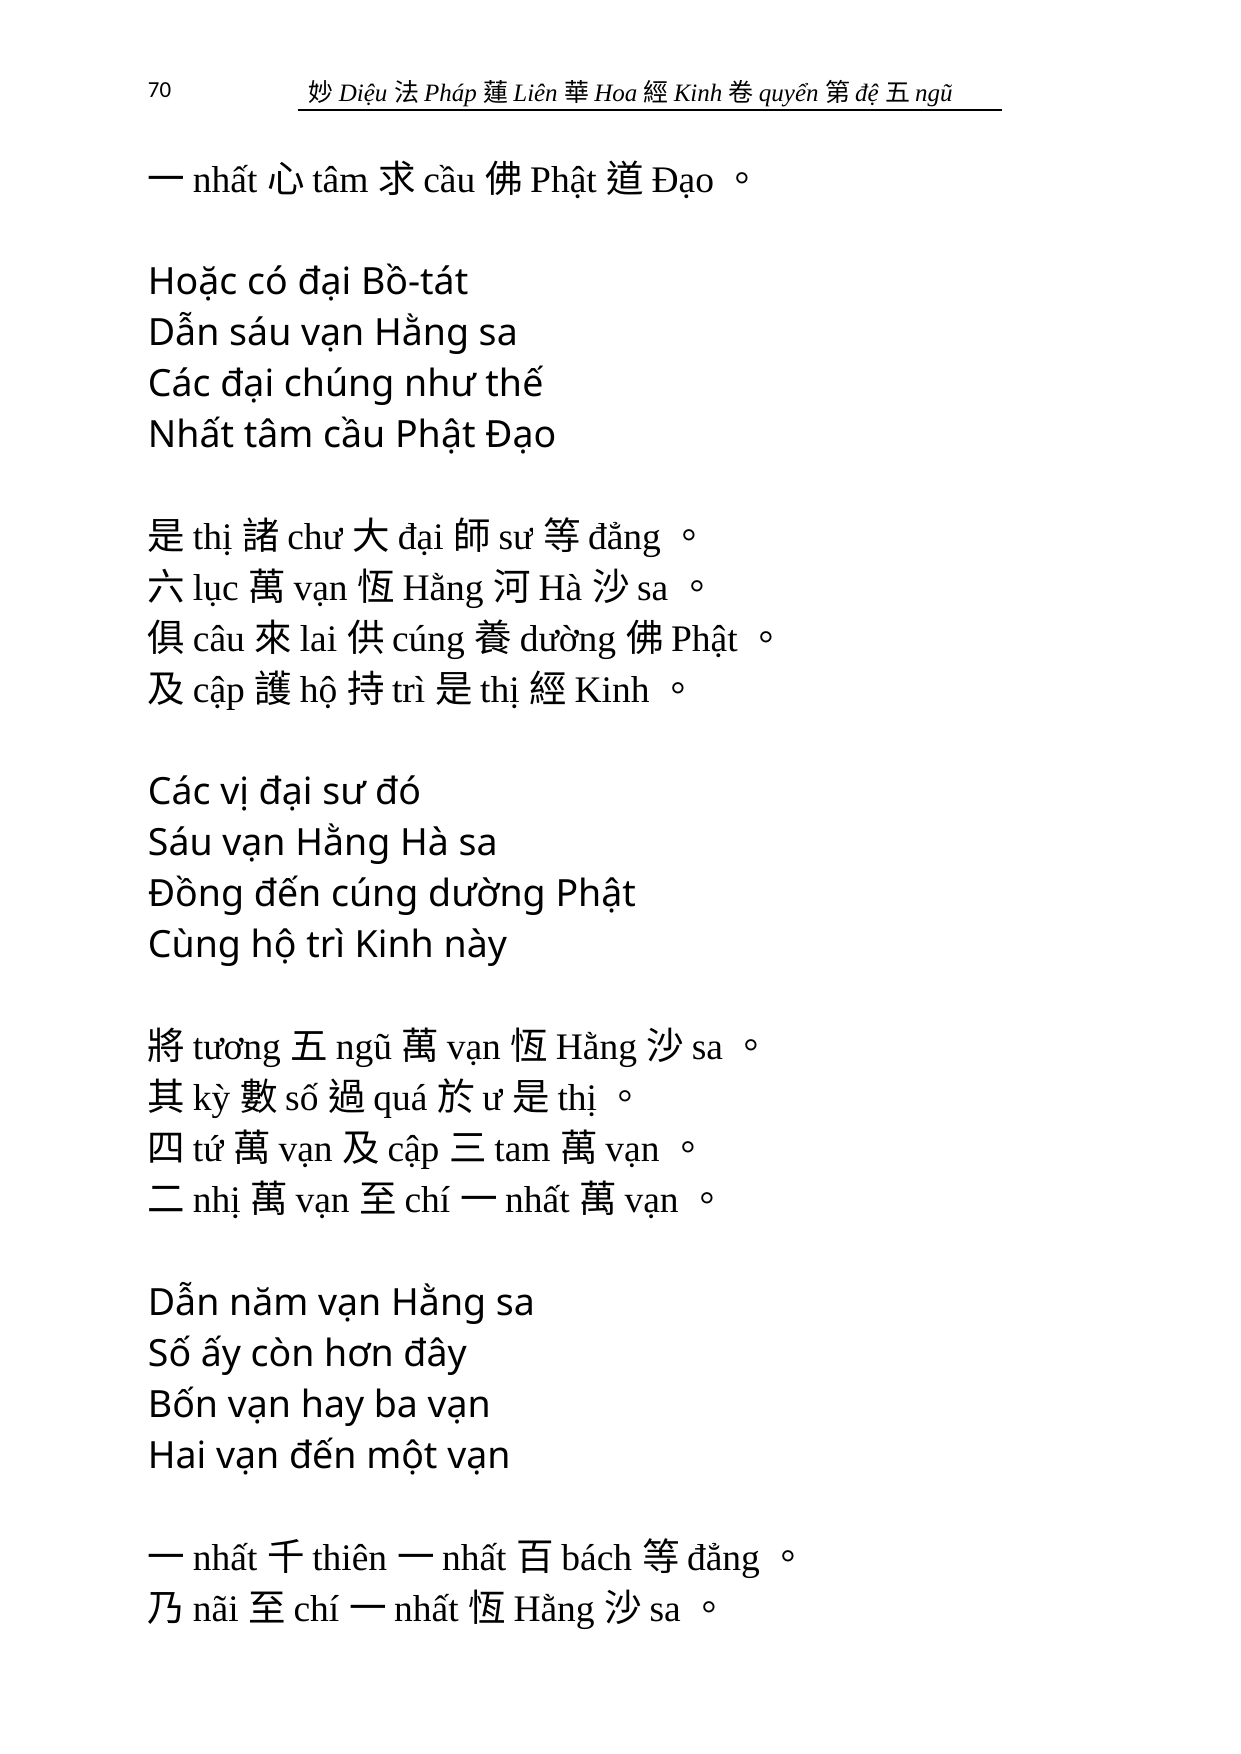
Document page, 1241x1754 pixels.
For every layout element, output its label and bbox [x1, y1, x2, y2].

text [148, 152, 1152, 1632]
